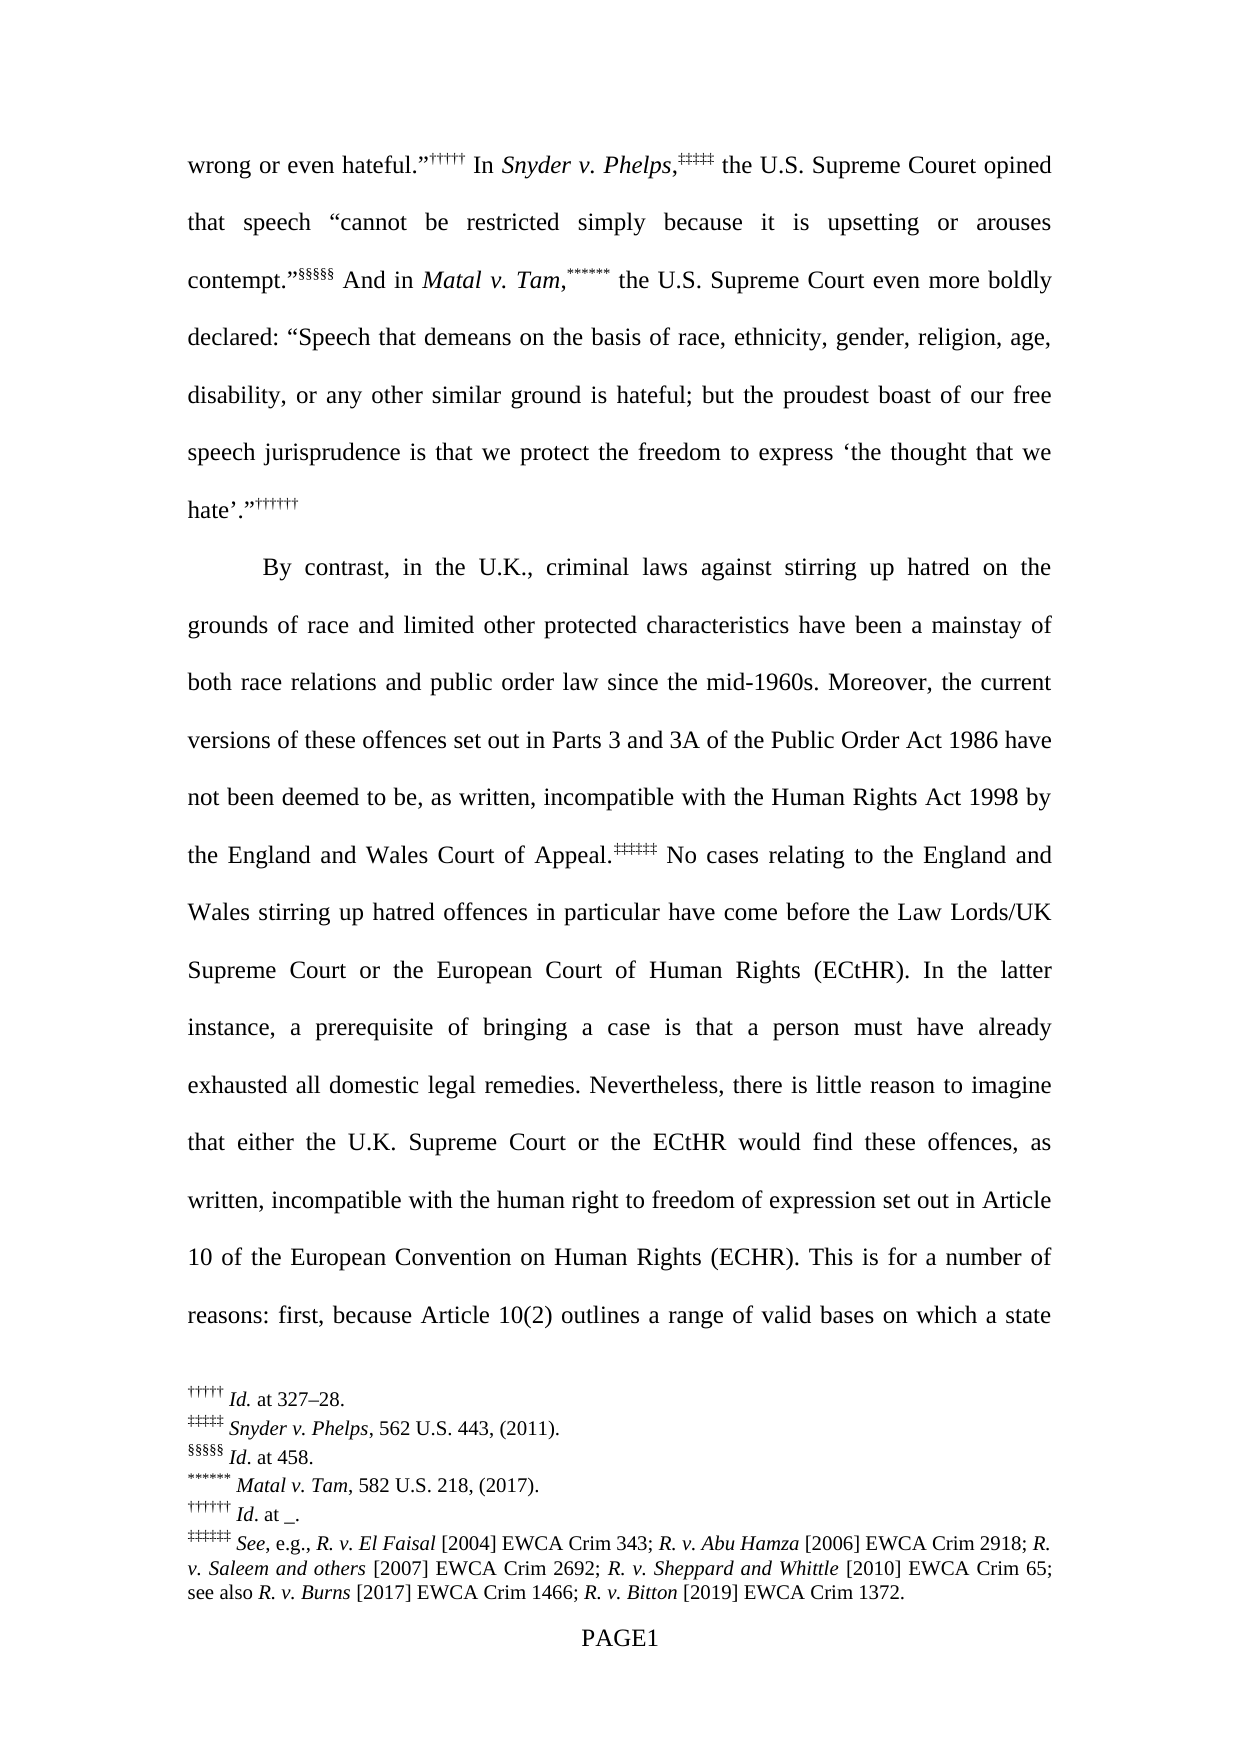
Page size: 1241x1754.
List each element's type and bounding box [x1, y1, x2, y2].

text [187, 552, 1053, 1329]
text [187, 150, 1053, 524]
